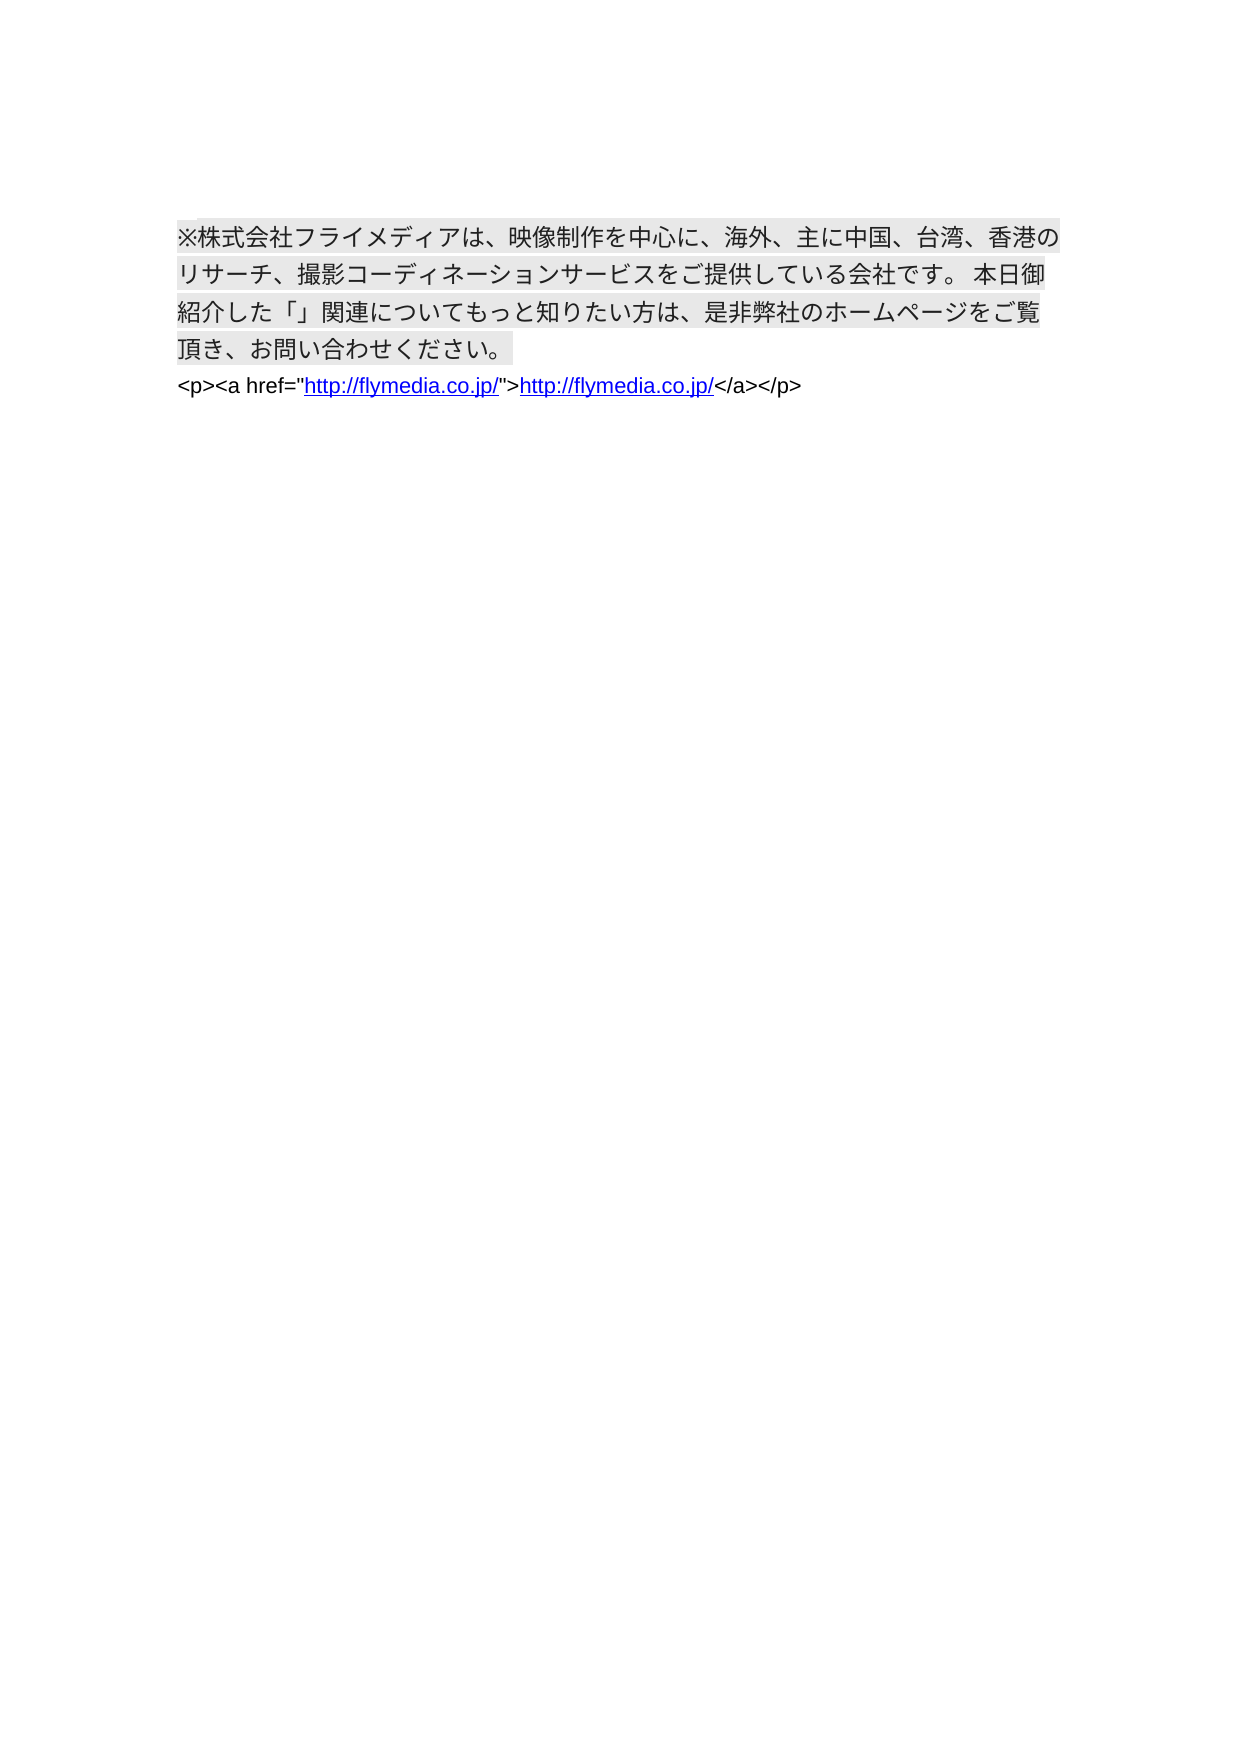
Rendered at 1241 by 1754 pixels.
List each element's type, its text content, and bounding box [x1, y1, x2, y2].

text <p><a href="http://flymedia.co.jp/">http://flymedia.co.jp/</a></p> [177, 367, 1063, 404]
text ※株式会社フライメディアは、映像制作を中心に、海外、主に中国、台湾、香港のリサーチ、撮影コーディネーションサービスをご提供している会社です。 本日御紹介した「」関連についてもっと知りたい方は、是非弊社のホームページをご覧頂き、お問い合わせください。 [177, 217, 1063, 367]
